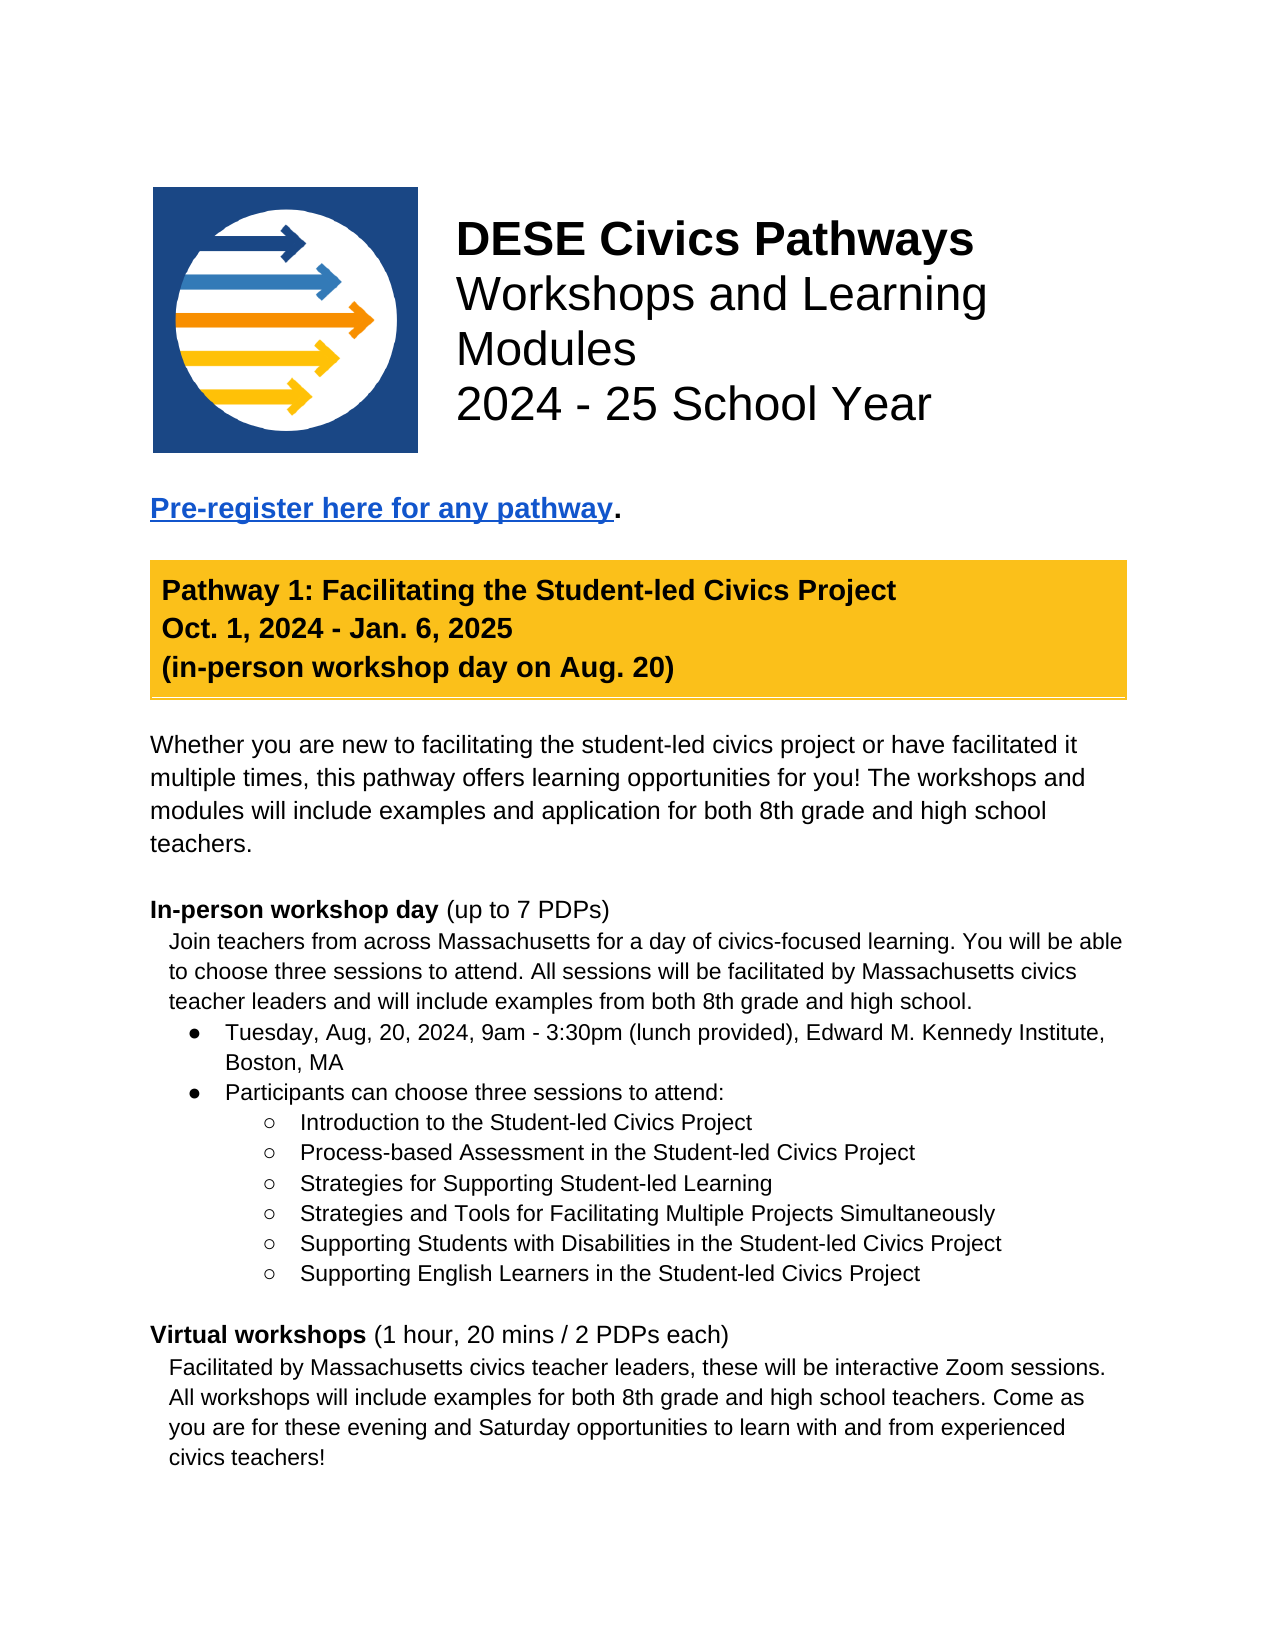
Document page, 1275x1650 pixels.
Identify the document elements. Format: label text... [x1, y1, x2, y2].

list Strategies and Tools for Facilitating Multiple Projects Simultaneously [262, 1200, 1125, 1226]
list Introduction to the Student-led Civics Project [262, 1109, 1125, 1135]
text Virtual workshops (1 hour, 20 mins / 2 PDPs each) [150, 1321, 1125, 1349]
table_header Pathway 1: Facilitating the Student-led Civics Project Oct. 1, 2024 - Jan. 6, 2025 (in-person workshop day on Aug. 20) [152, 562, 1125, 697]
text Pre-register here for any pathway. [150, 491, 1125, 525]
text 2024 - 25 School Year [418, 376, 1125, 431]
list Participants can choose three sessions to attend: [187, 1079, 1125, 1105]
text Facilitated by Massachusetts civics teacher leaders, these will be interactive Zoom sessions. All workshops will include examples for both 8th grade and high school teachers. Come as you are for these evening and Saturday opportunities to learn with and from experienced civics teachers! [169, 1353, 1125, 1471]
list Tuesday, Aug, 20, 2024, 9am - 3:30pm (lunch provided), Edward M. Kennedy Institute, Boston, MA [187, 1018, 1125, 1075]
list Supporting English Learners in the Student-led Civics Project [262, 1260, 1125, 1286]
list Process-based Assessment in the Student-led Civics Project [262, 1139, 1125, 1166]
list Strategies for Supporting Student-led Learning [262, 1169, 1125, 1196]
picture [153, 187, 418, 453]
text Join teachers from across Massachusetts for a day of civics-focused learning. You will be able to choose three sessions to attend. All sessions will be facilitated by Massachusetts civics teacher leaders and will include examples from both 8th grade and high school. [169, 928, 1125, 1014]
text Whether you are new to facilitating the student-led civics project or have facilitated it multiple times, this pathway offers learning opportunities for you! The workshops and modules will include examples and application for both 8th grade and high school teachers. [150, 730, 1125, 857]
text In-person workshop day (up to 7 PDPs) [150, 895, 1125, 923]
text DESE Civics Pathways [418, 210, 1125, 266]
list Supporting Students with Disabilities in the Student-led Civics Project [262, 1230, 1125, 1256]
text Workshops and Learning Modules [418, 266, 1125, 376]
